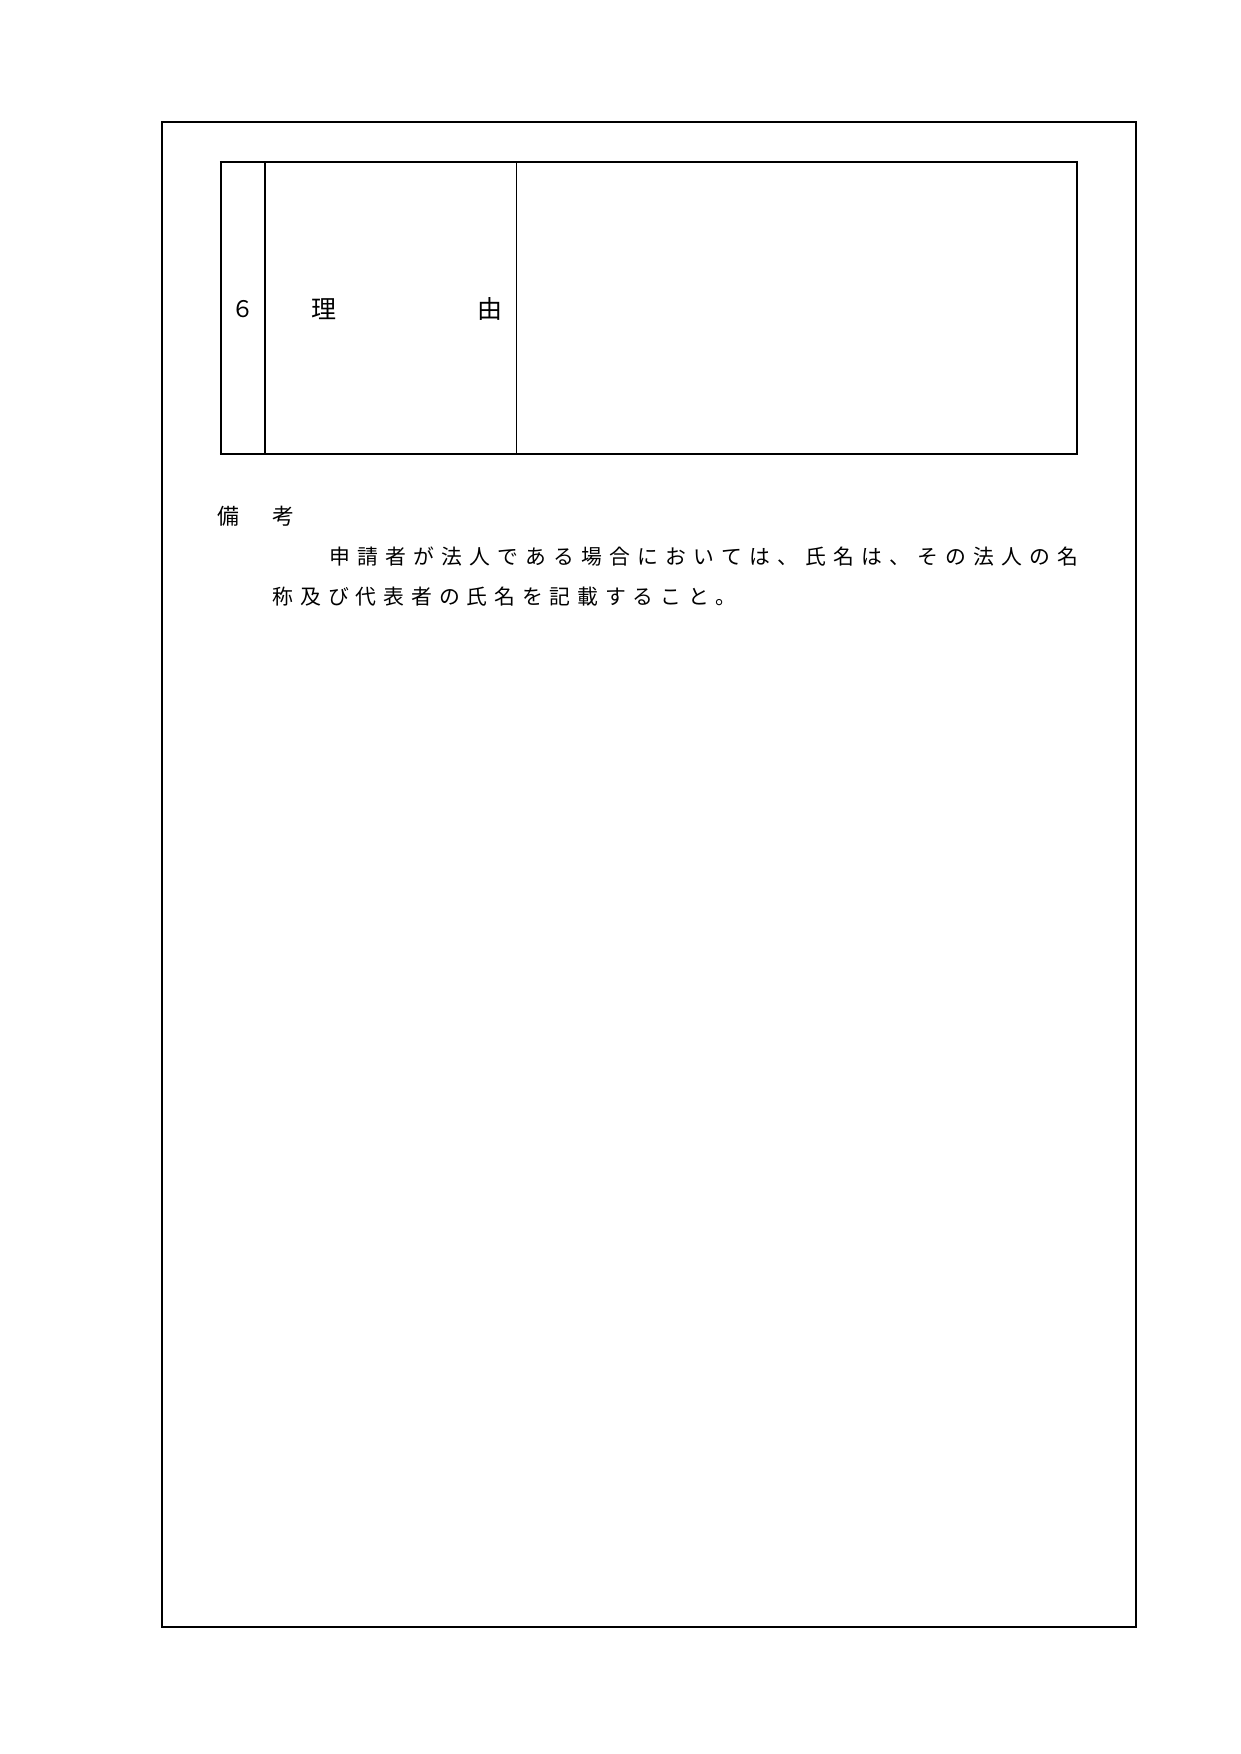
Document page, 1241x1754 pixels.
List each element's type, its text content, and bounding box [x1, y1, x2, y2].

text 備 考 [163, 495, 1088, 535]
text 申請者が法人である場合においては、氏名は、その法人の名称及び代表者の氏名を記載すること。 [191, 535, 1088, 616]
table_cell 理 由 [266, 163, 516, 453]
table_cell [517, 163, 1076, 453]
table_cell ６ [222, 163, 264, 453]
